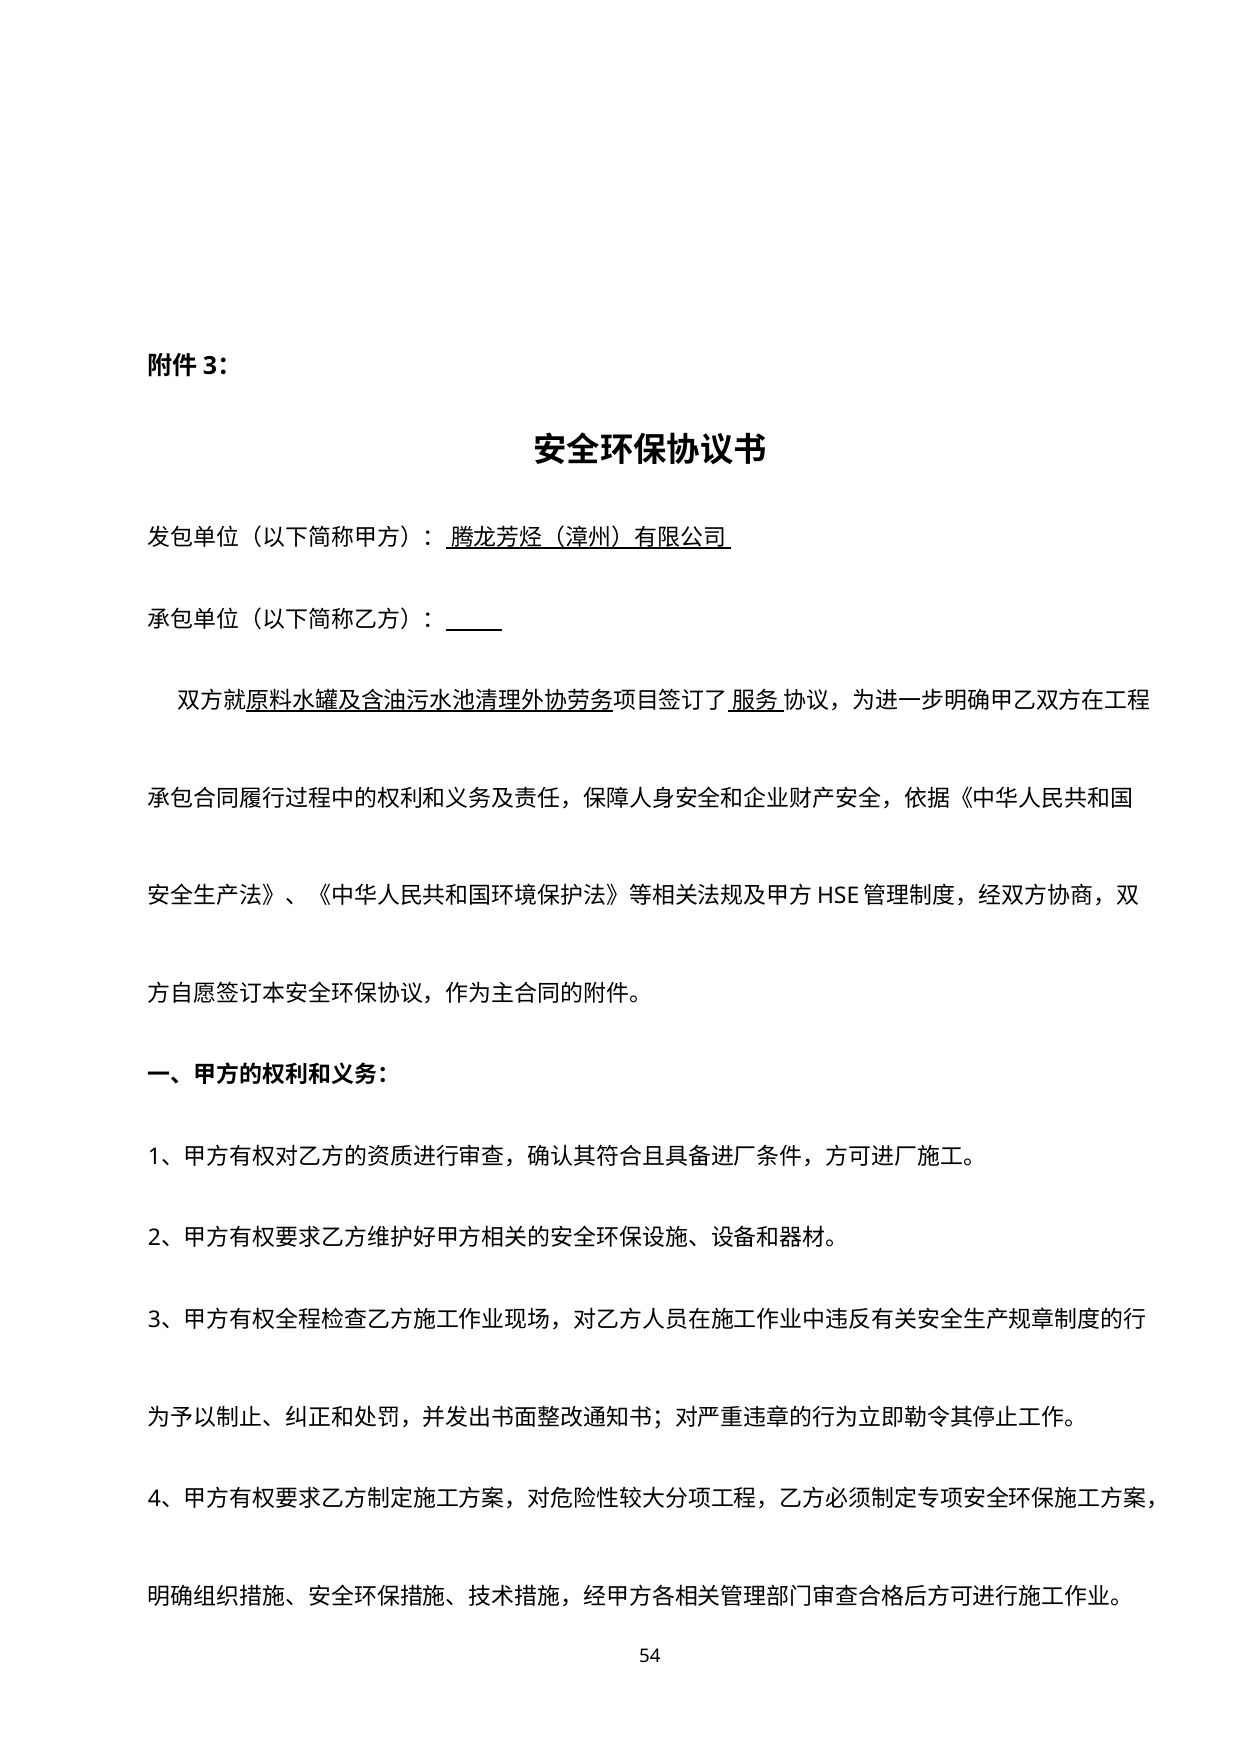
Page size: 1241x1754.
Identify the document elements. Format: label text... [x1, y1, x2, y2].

text 一、甲方的权利和义务： [148, 1040, 1152, 1105]
text 承包单位（以下简称乙方）： [148, 584, 1152, 649]
text 发包单位（以下简称甲方）： 腾龙芳烃（漳州）有限公司 [148, 503, 1152, 568]
text 安全环保协议书 [148, 414, 1152, 479]
text 2、甲方有权要求乙方维护好甲方相关的安全环保设施、设备和器材。 [148, 1203, 1152, 1268]
text 双方就原料水罐及含油污水池清理外协劳务项目签订了 服务 协议，为进一步明确甲乙双方在工程承包合同履行过程中的权利和义务及责任，保障人身安全和企业财产安全，依据《中华人民共和国安全生产法》、《中华人民共和国环境保护法》等相关法规及甲方HSE管理制度，经双方协商，双方自愿签订本安全环保协议，作为主合同的附件。 [148, 666, 1152, 1024]
text 附件3： [148, 331, 1152, 396]
text 4、甲方有权要求乙方制定施工方案，对危险性较大分项工程，乙方必须制定专项安全环保施工方案，明确组织措施、安全环保措施、技术措施，经甲方各相关管理部门审查合格后方可进行施工作业。 [148, 1464, 1152, 1627]
text 1、甲方有权对乙方的资质进行审查，确认其符合且具备进厂条件，方可进厂施工。 [148, 1122, 1152, 1187]
text 3、甲方有权全程检查乙方施工作业现场，对乙方人员在施工作业中违反有关安全生产规章制度的行为予以制止、纠正和处罚，并发出书面整改通知书；对严重违章的行为立即勒令其停止工作。 [148, 1285, 1152, 1448]
